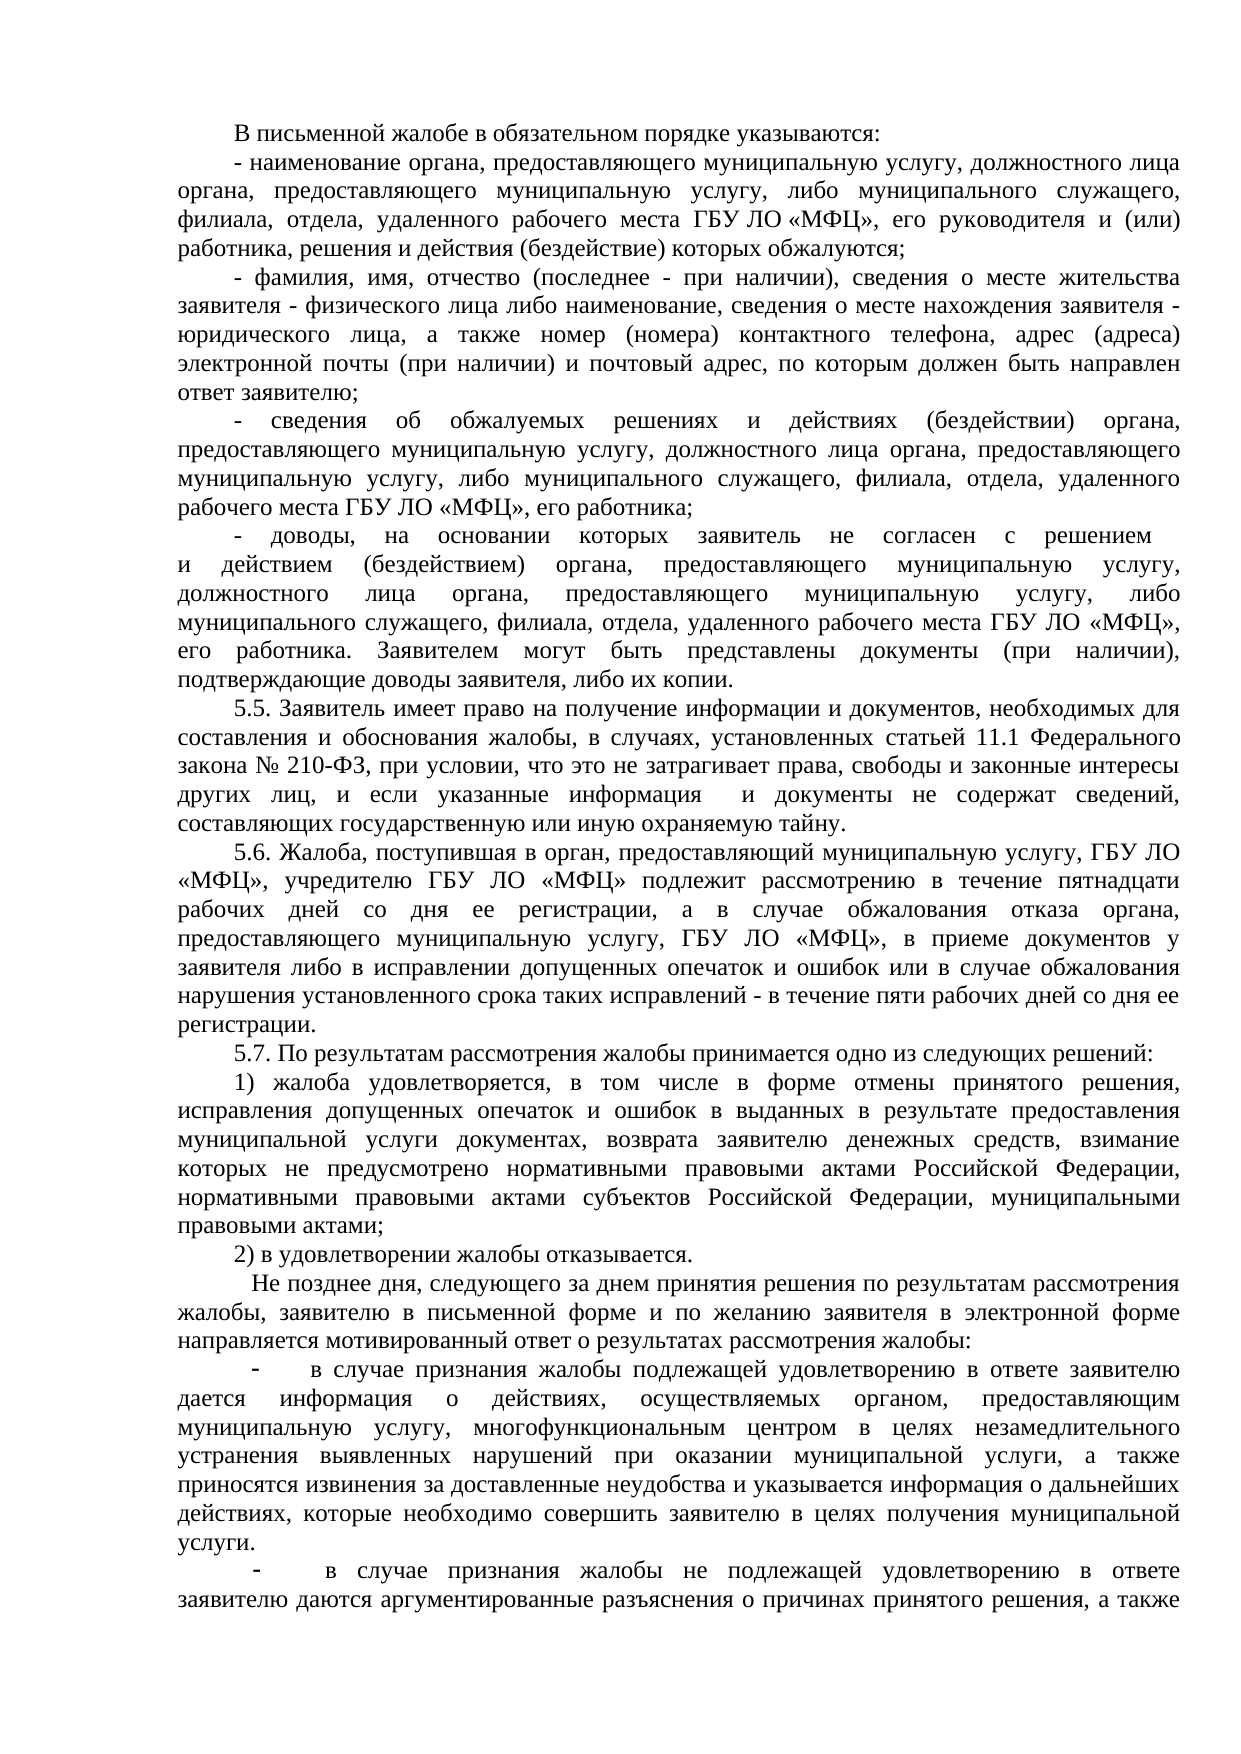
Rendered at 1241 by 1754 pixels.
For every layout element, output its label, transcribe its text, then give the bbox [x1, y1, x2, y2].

text - наименование органа, предоставляющего муниципальную услугу, должностного лица органа, предоставляющего муниципальную услугу, либо муниципального служащего, филиала, отдела, удаленного рабочего места ГБУ ЛО «МФЦ», его руководителя и (или) работника, решения и действия (бездействие) которых обжалуются; [177, 147, 1181, 262]
text 5.7. По результатам рассмотрения жалобы принимается одно из следующих решений: [177, 1038, 1181, 1067]
text - доводы, на основании которых заявитель не согласен с решением и действием (бездействием) органа, предоставляющего муниципальную услугу, должностного лица органа, предоставляющего муниципальную услугу, либо муниципального служащего, филиала, отдела, удаленного рабочего места ГБУ ЛО «МФЦ», его работника. Заявителем могут быть представлены документы (при наличии), подтверждающие доводы заявителя, либо их копии. [177, 521, 1181, 693]
text 2) в удовлетворении жалобы отказывается. [177, 1239, 1181, 1268]
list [177, 1556, 1181, 1613]
text 5.6. Жалоба, поступившая в орган, предоставляющий муниципальную услугу, ГБУ ЛО «МФЦ», учредителю ГБУ ЛО «МФЦ» подлежит рассмотрению в течение пятнадцати рабочих дней со дня ее регистрации, а в случае обжалования отказа органа, предоставляющего муниципальную услугу, ГБУ ЛО «МФЦ», в приеме документов у заявителя либо в исправлении допущенных опечаток и ошибок или в случае обжалования нарушения установленного срока таких исправлений - в течение пяти рабочих дней со дня ее регистрации. [177, 837, 1181, 1038]
text В письменной жалобе в обязательном порядке указываются: [177, 118, 1181, 147]
text 5.5. Заявитель имеет право на получение информации и документов, необходимых для составления и обоснования жалобы, в случаях, установленных статьей 11.1 Федерального закона № 210-ФЗ, при условии, что это не затрагивает права, свободы и законные интересы других лиц, и если указанные информация и документы не содержат сведений, составляющих государственную или иную охраняемую тайну. [177, 693, 1181, 837]
list в случае признания жалобы подлежащей удовлетворению в ответе заявителю дается информация о действиях, осуществляемых органом, предоставляющим муниципальную услугу, многофункциональным центром в целях незамедлительного устранения выявленных нарушений при оказании муниципальной услуги, а также приносятся извинения за доставленные неудобства и указывается информация о дальнейших действиях, которые необходимо совершить заявителю в целях получения муниципальной услуги. [177, 1354, 1181, 1556]
text 1) жалоба удовлетворяется, в том числе в форме отмены принятого решения, исправления допущенных опечаток и ошибок в выданных в результате предоставления муниципальной услуги документах, возврата заявителю денежных средств, взимание которых не предусмотрено нормативными правовыми актами Российской Федерации, нормативными правовыми актами субъектов Российской Федерации, муниципальными правовыми актами; [177, 1067, 1181, 1239]
text Не позднее дня, следующего за днем принятия решения по результатам рассмотрения жалобы, заявителю в письменной форме и по желанию заявителя в электронной форме направляется мотивированный ответ о результатах рассмотрения жалобы: [177, 1268, 1181, 1354]
text - сведения об обжалуемых решениях и действиях (бездействии) органа, предоставляющего муниципальную услугу, должностного лица органа, предоставляющего муниципальную услугу, либо муниципального служащего, филиала, отдела, удаленного рабочего места ГБУ ЛО «МФЦ», его работника; [177, 406, 1181, 521]
text - фамилия, имя, отчество (последнее - при наличии), сведения о месте жительства заявителя - физического лица либо наименование, сведения о месте нахождения заявителя - юридического лица, а также номер (номера) контактного телефона, адрес (адреса) электронной почты (при наличии) и почтовый адрес, по которым должен быть направлен ответ заявителю; [177, 262, 1181, 406]
